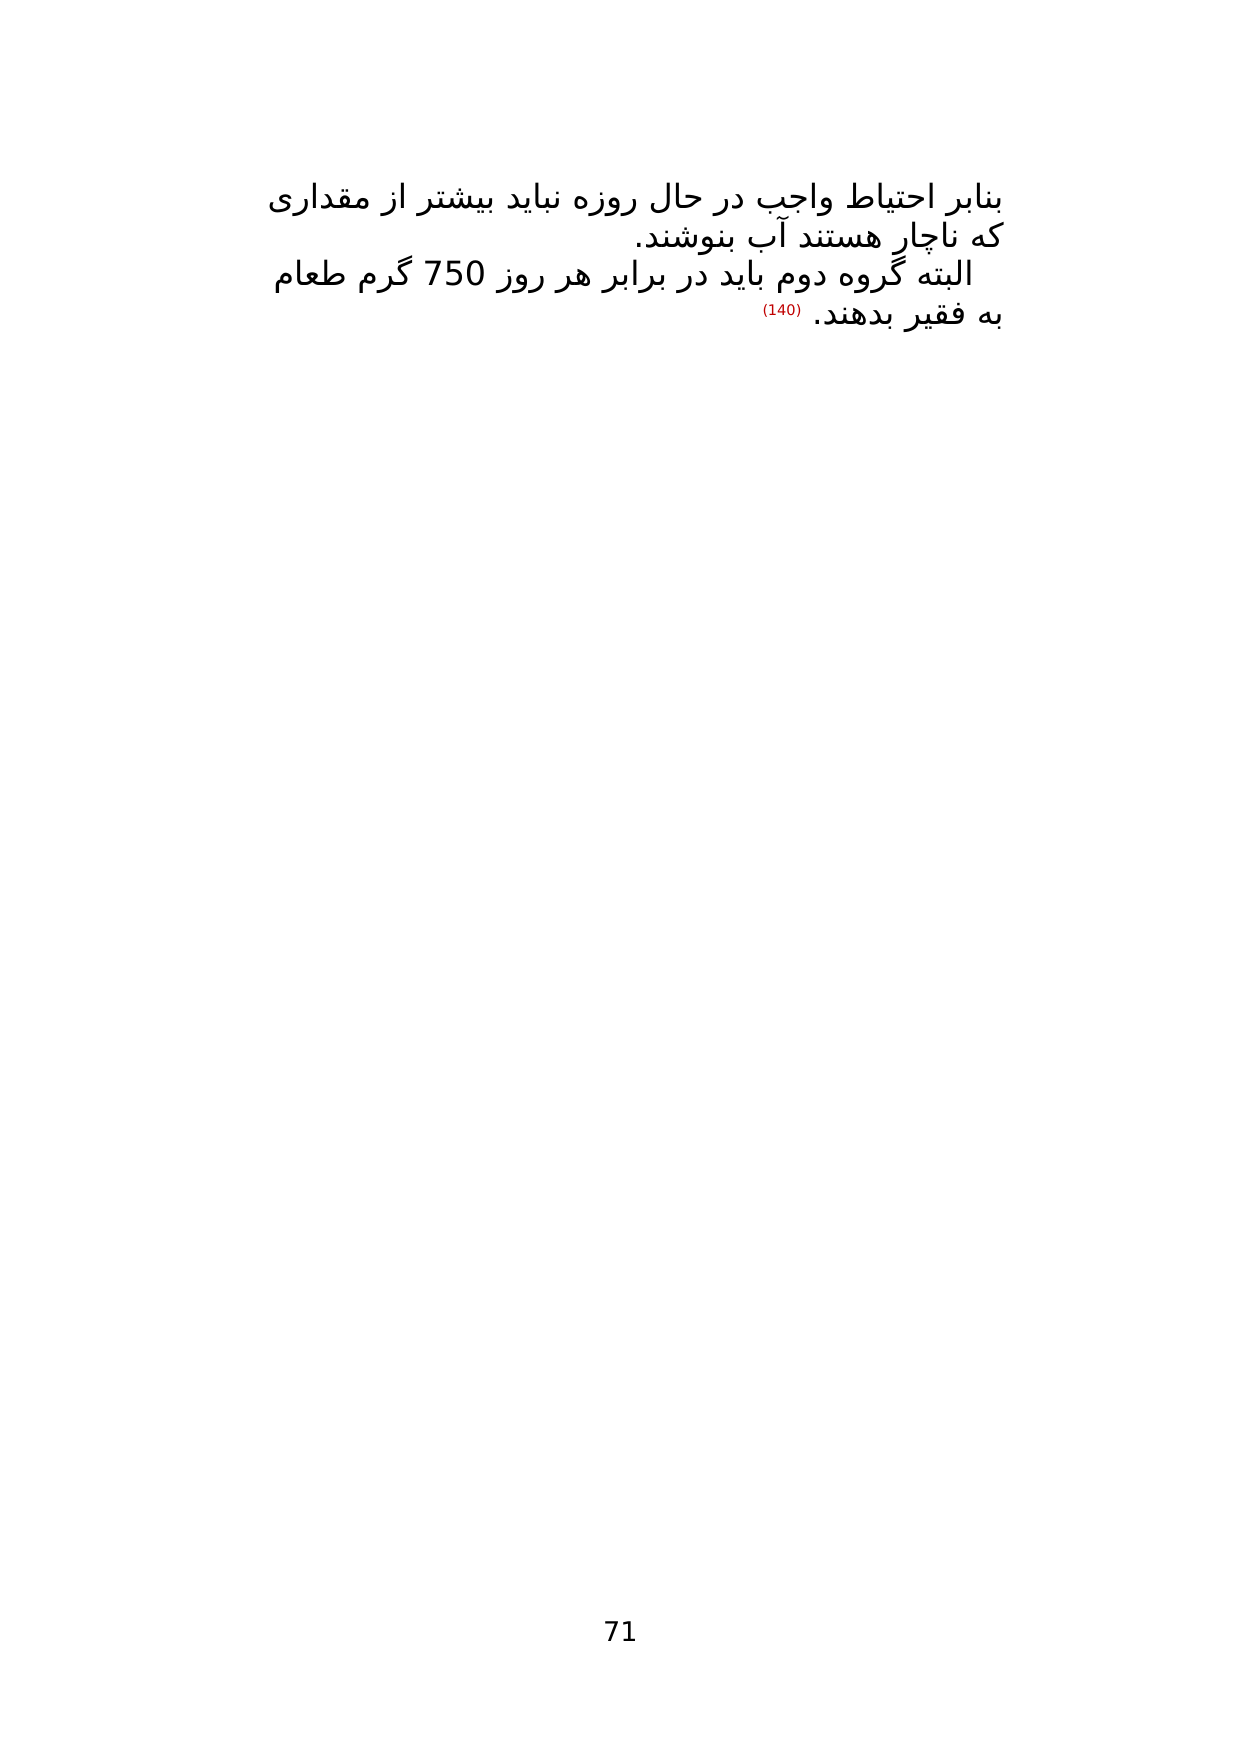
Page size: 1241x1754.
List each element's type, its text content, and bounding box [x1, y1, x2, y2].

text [236, 177, 1004, 255]
text البته گروه دوم بايد در برابر هر روز 750 گرم طعام به فقير بدهند. (140) [236, 255, 1004, 333]
